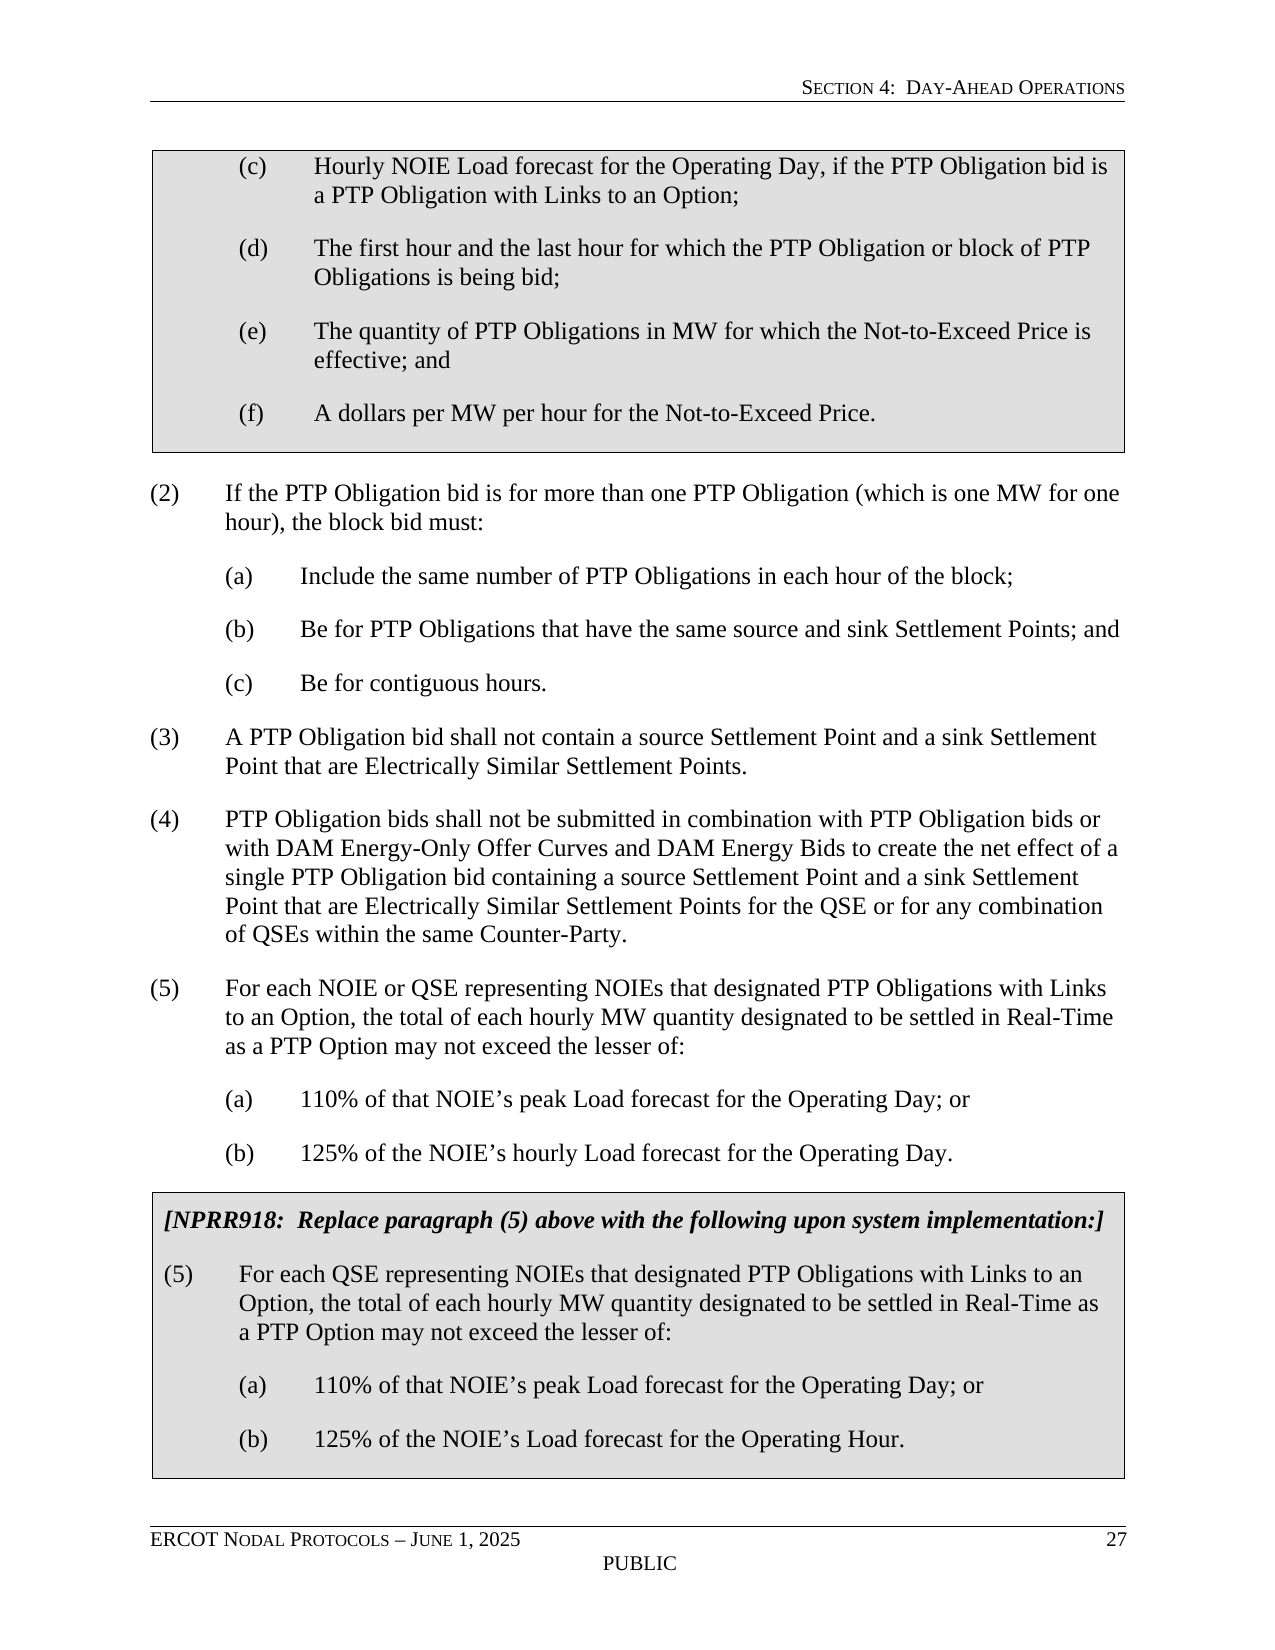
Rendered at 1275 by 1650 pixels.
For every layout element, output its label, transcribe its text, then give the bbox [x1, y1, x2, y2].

text (4) PTP Obligation bids shall not be submitted in combination with PTP Obligation bids or with DAM Energy-Only Offer Curves and DAM Energy Bids to create the net effect of a single PTP Obligation bid containing a source Settlement Point and a sink Settlement Point that are Electrically Similar Settlement Points for the QSE or for any combination of QSEs within the same Counter-Party. [150, 804, 1125, 948]
table_header [NPRR918: Replace paragraph (5) above with the following upon system implementation:] (5) For each QSE representing NOIEs that designated PTP Obligations with Links to an Option, the total of each hourly MW quantity designated to be settled in Real-Time as a PTP Option may not exceed the lesser of: (a) 110% of that NOIE’s peak Load forecast for the Operating Day; or (b) 125% of the NOIE’s Load forecast for the Operating Hour. [153, 1193, 1124, 1478]
text (5) For each NOIE or QSE representing NOIEs that designated PTP Obligations with Links to an Option, the total of each hourly MW quantity designated to be settled in Real-Time as a PTP Option may not exceed the lesser of: [150, 973, 1125, 1059]
text (a) 110% of that NOIE’s peak Load forecast for the Operating Day; or [225, 1084, 1125, 1113]
text (c) Be for contiguous hours. [225, 668, 1125, 697]
text (2) If the PTP Obligation bid is for more than one PTP Obligation (which is one MW for one hour), the block bid must: [150, 478, 1125, 536]
text (a) Include the same number of PTP Obligations in each hour of the block; [225, 561, 1125, 589]
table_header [153, 151, 1124, 452]
text (3) A PTP Obligation bid shall not contain a source Settlement Point and a sink Settlement Point that are Electrically Similar Settlement Points. [150, 722, 1125, 779]
text (b) 125% of the NOIE’s hourly Load forecast for the Operating Day. [225, 1138, 1125, 1167]
text (b) Be for PTP Obligations that have the same source and sink Settlement Points; and [225, 614, 1125, 643]
